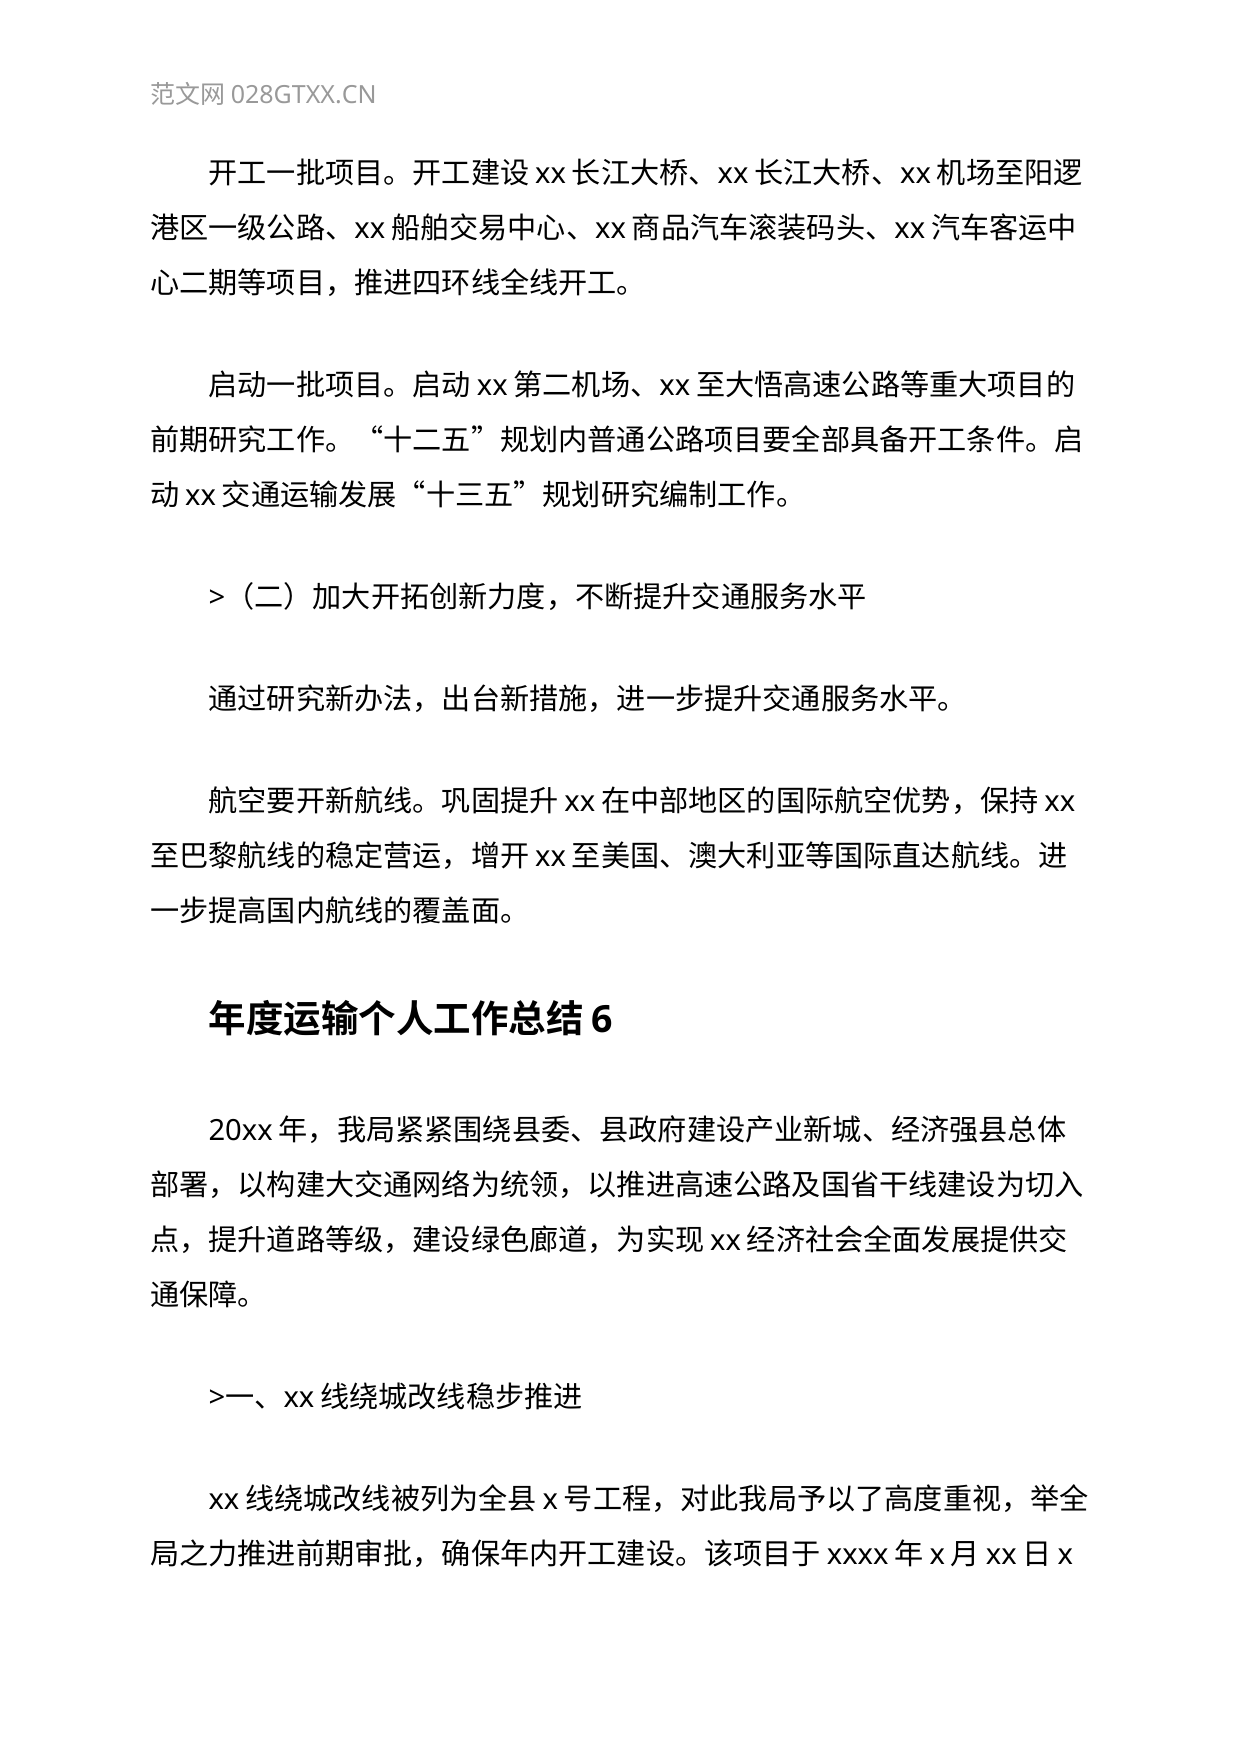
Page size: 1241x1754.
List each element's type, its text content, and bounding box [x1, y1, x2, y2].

text 启动一批项目。启动xx第二机场、xx至大悟高速公路等重大项目的前期研究工作。“十二五”规划内普通公路项目要全部具备开工条件。启动xx交通运输发展“十三五”规划研究编制工作。 [150, 362, 1090, 514]
text 航空要开新航线。巩固提升xx在中部地区的国际航空优势，保持xx至巴黎航线的稳定营运，增开xx至美国、澳大利亚等国际直达航线。进一步提高国内航线的覆盖面。 [150, 777, 1090, 930]
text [150, 1475, 1090, 1573]
text 开工一批项目。开工建设xx长江大桥、xx长江大桥、xx机场至阳逻港区一级公路、xx船舶交易中心、xx商品汽车滚装码头、xx汽车客运中心二期等项目，推进四环线全线开工。 [150, 150, 1090, 302]
text >（二）加大开拓创新力度，不断提升交通服务水平 [150, 574, 1090, 616]
text 年度运输个人工作总结6 [150, 989, 1090, 1044]
text 通过研究新办法，出台新措施，进一步提升交通服务水平。 [150, 676, 1090, 718]
text 20xx年，我局紧紧围绕县委、县政府建设产业新城、经济强县总体部署，以构建大交通网络为统领，以推进高速公路及国省干线建设为切入点，提升道路等级，建设绿色廊道，为实现xx经济社会全面发展提供交通保障。 [150, 1107, 1090, 1314]
text >一、xx线绕城改线稳步推进 [150, 1373, 1090, 1416]
